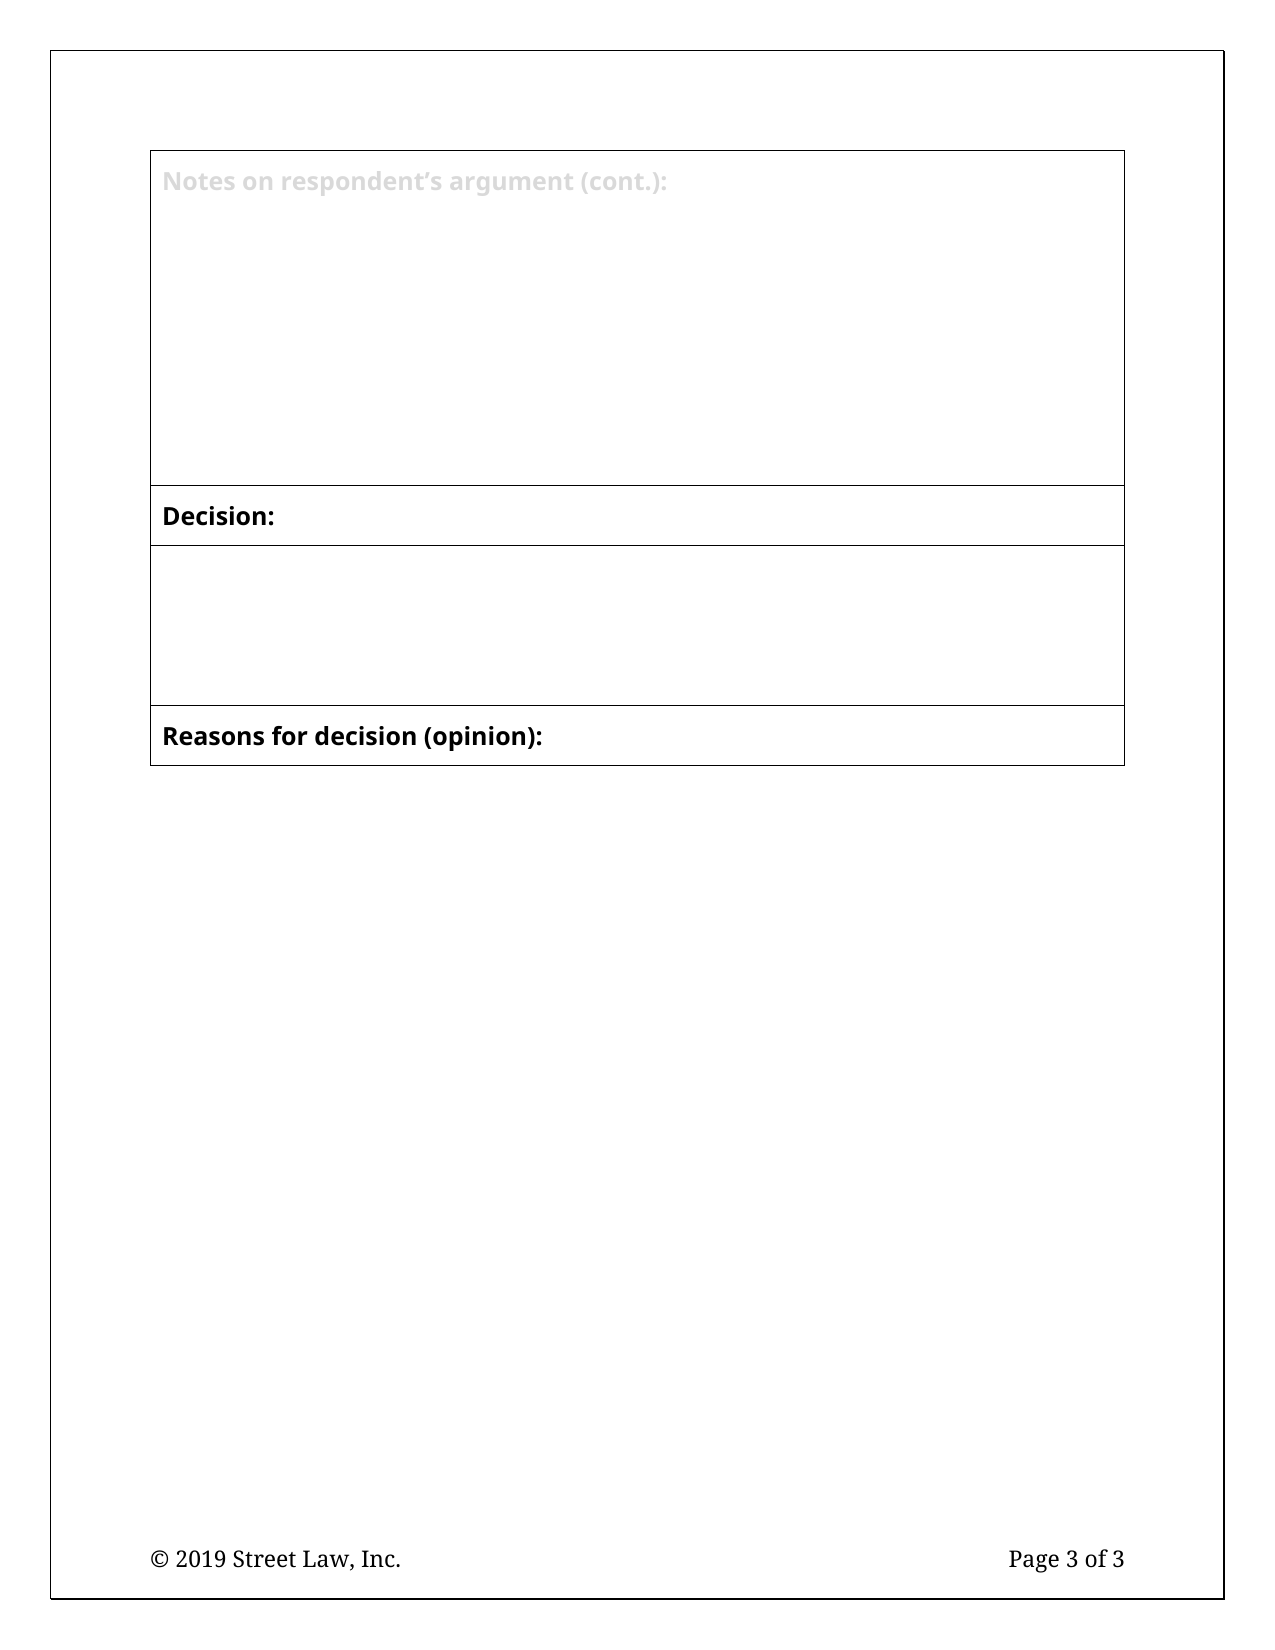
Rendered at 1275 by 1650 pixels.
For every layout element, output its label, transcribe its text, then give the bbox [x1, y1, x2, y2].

table_cell [151, 546, 1124, 705]
table_cell Decision: [151, 486, 1124, 545]
table_header Notes on respondent’s argument (cont.): [151, 151, 1124, 485]
table_cell Reasons for decision (opinion): [151, 706, 1124, 765]
